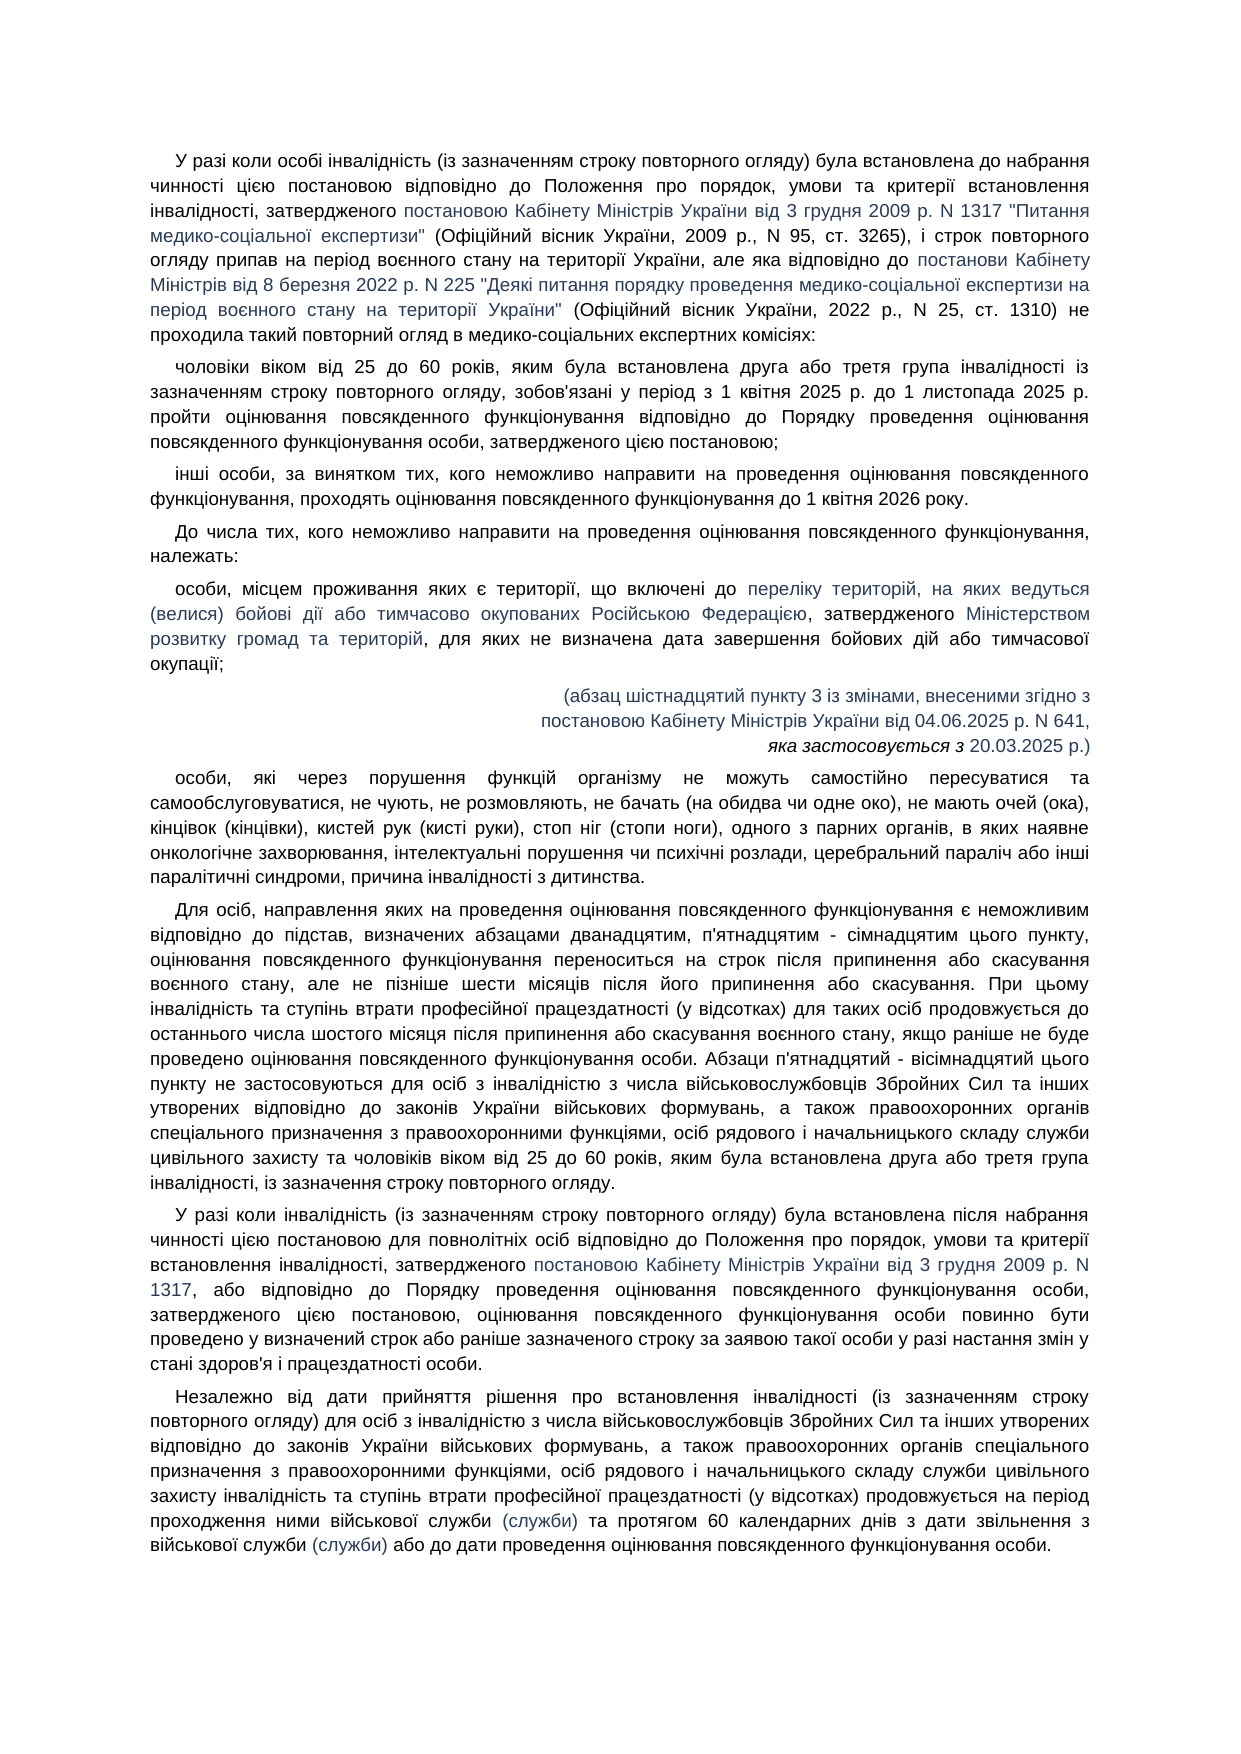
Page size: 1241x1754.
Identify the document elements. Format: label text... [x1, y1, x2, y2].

text У разі коли інвалідність (із зазначенням строку повторного огляду) була встановлена після набрання чинності цією постановою для повнолітніх осіб відповідно до Положення про порядок, умови та критерії встановлення інвалідності, затвердженого постановою Кабінету Міністрів України від 3 грудня 2009 р. N 1317, або відповідно до Порядку проведення оцінювання повсякденного функціонування особи, затвердженого цією постановою, оцінювання повсякденного функціонування особи повинно бути проведено у визначений строк або раніше зазначеного строку за заявою такої особи у разі настання змін у стані здоров'я і працездатності особи. [150, 1204, 1090, 1374]
text чоловіки віком від 25 до 60 років, яким була встановлена друга або третя група інвалідності із зазначенням строку повторного огляду, зобов'язані у період з 1 квітня 2025 р. до 1 листопада 2025 р. пройти оцінювання повсякденного функціонування відповідно до Порядку проведення оцінювання повсякденного функціонування особи, затвердженого цією постановою; [150, 356, 1090, 452]
text особи, які через порушення функцій організму не можуть самостійно пересуватися та самообслуговуватися, не чують, не розмовляють, не бачать (на обидва чи одне око), не мають очей (ока), кінцівок (кінцівки), кистей рук (кисті руки), стоп ніг (стопи ноги), одного з парних органів, в яких наявне онкологічне захворювання, інтелектуальні порушення чи психічні розлади, церебральний параліч або інші паралітичні синдроми, причина інвалідності з дитинства. [150, 767, 1090, 888]
text Незалежно від дати прийняття рішення про встановлення інвалідності (із зазначенням строку повторного огляду) для осіб з інвалідністю з числа військовослужбовців Збройних Сил та інших утворених відповідно до законів України військових формувань, а також правоохоронних органів спеціального призначення з правоохоронними функціями, осіб рядового і начальницького складу служби цивільного захисту інвалідність та ступінь втрати професійної працездатності (у відсотках) продовжується на період проходження ними військової служби (служби) та протягом 60 календарних днів з дати звільнення з військової служби (служби) або до дати проведення оцінювання повсякденного функціонування особи. [150, 1386, 1090, 1556]
text особи, місцем проживання яких є території, що включені до переліку територій, на яких ведуться (велися) бойові дії або тимчасово окупованих Російською Федерацією, затвердженого Міністерством розвитку громад та територій, для яких не визначена дата завершення бойових дій або тимчасової окупації; [150, 578, 1090, 674]
text До числа тих, кого неможливо направити на проведення оцінювання повсякденного функціонування, належать: [150, 521, 1090, 567]
text (абзац шістнадцятий пункту 3 із змінами, внесеними згідно з постановою Кабінету Міністрів України від 04.06.2025 р. N 641, яка застосовується з 20.03.2025 р.) [150, 685, 1090, 756]
text У разі коли особі інвалідність (із зазначенням строку повторного огляду) була встановлена до набрання чинності цією постановою відповідно до Положення про порядок, умови та критерії встановлення інвалідності, затвердженого постановою Кабінету Міністрів України від 3 грудня 2009 р. N 1317 "Питання медико-соціальної експертизи" (Офіційний вісник України, 2009 р., N 95, ст. 3265), і строк повторного огляду припав на період воєнного стану на території України, але яка відповідно до постанови Кабінету Міністрів від 8 березня 2022 р. N 225 "Деякі питання порядку проведення медико-соціальної експертизи на період воєнного стану на території України" (Офіційний вісник України, 2022 р., N 25, ст. 1310) не проходила такий повторний огляд в медико-соціальних експертних комісіях: [150, 150, 1090, 345]
text Для осіб, направлення яких на проведення оцінювання повсякденного функціонування є неможливим відповідно до підстав, визначених абзацами дванадцятим, п'ятнадцятим - сімнадцятим цього пункту, оцінювання повсякденного функціонування переноситься на строк після припинення або скасування воєнного стану, але не пізніше шести місяців після його припинення або скасування. При цьому інвалідність та ступінь втрати професійної працездатності (у відсотках) для таких осіб продовжується до останнього числа шостого місяця після припинення або скасування воєнного стану, якщо раніше не буде проведено оцінювання повсякденного функціонування особи. Абзаци п'ятнадцятий - вісімнадцятий цього пункту не застосовуються для осіб з інвалідністю з числа військовослужбовців Збройних Сил та інших утворених відповідно до законів України військових формувань, а також правоохоронних органів спеціального призначення з правоохоронними функціями, осіб рядового і начальницького складу служби цивільного захисту та чоловіків віком від 25 до 60 років, яким була встановлена друга або третя група інвалідності, із зазначення строку повторного огляду. [150, 899, 1090, 1193]
text інші особи, за винятком тих, кого неможливо направити на проведення оцінювання повсякденного функціонування, проходять оцінювання повсякденного функціонування до 1 квітня 2026 року. [150, 463, 1090, 509]
